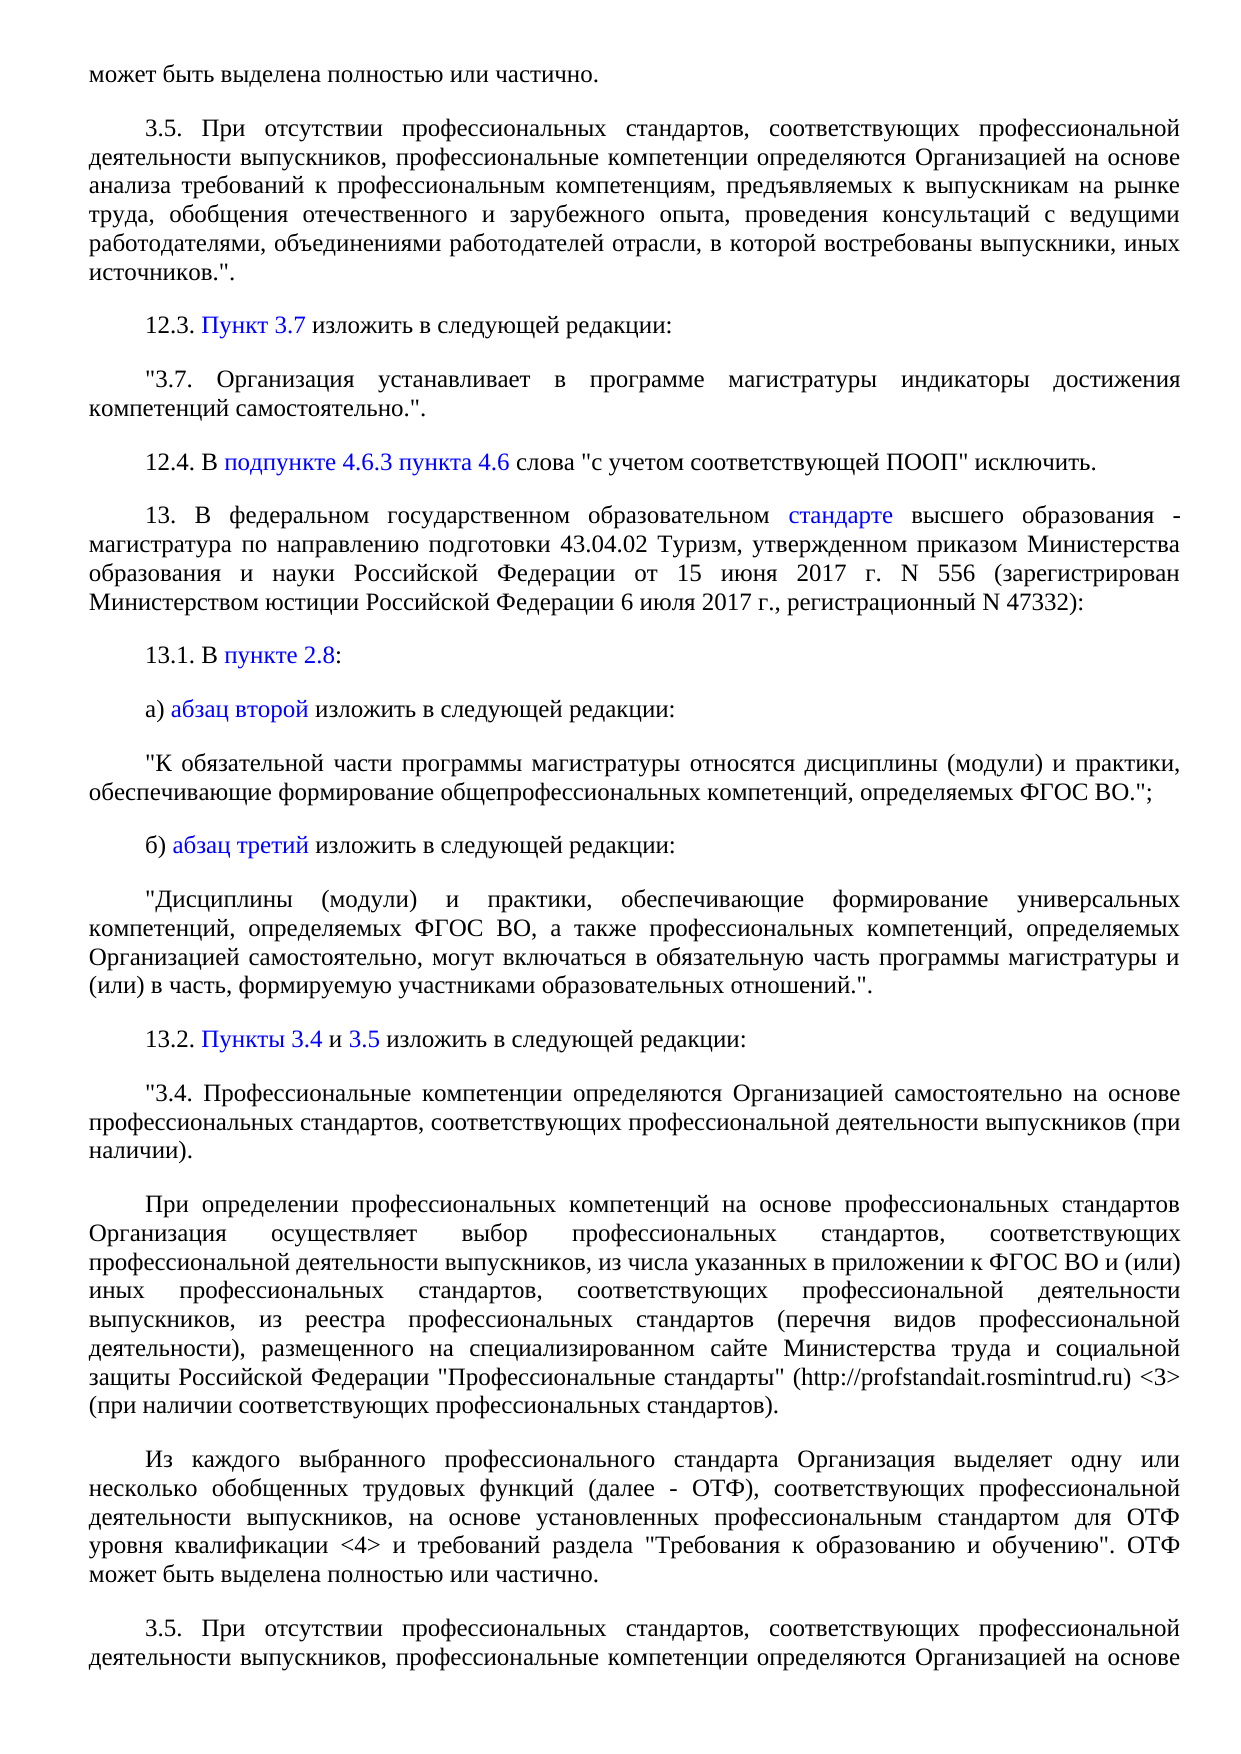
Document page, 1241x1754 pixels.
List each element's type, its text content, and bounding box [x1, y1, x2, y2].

text При определении профессиональных компетенций на основе профессиональных стандартов Организация осуществляет выбор профессиональных стандартов, соответствующих профессиональной деятельности выпускников, из числа указанных в приложении к ФГОС ВО и (или) иных профессиональных стандартов, соответствующих профессиональной деятельности выпускников, из реестра профессиональных стандартов (перечня видов профессиональной деятельности), размещенного на специализированном сайте Министерства труда и социальной защиты Российской Федерации "Профессиональные стандарты" (http://profstandait.rosmintrud.ru) <3> (при наличии соответствующих профессиональных стандартов). [89, 1189, 1181, 1419]
text "К обязательной части программы магистратуры относятся дисциплины (модули) и практики, обеспечивающие формирование общепрофессиональных компетенций, определяемых ФГОС ВО."; [89, 748, 1181, 805]
text "3.7. Организация устанавливает в программе магистратуры индикаторы достижения компетенций самостоятельно.". [89, 364, 1181, 422]
text 12.4. В подпункте 4.6.3 пункта 4.6 слова "с учетом соответствующей ПООП" исключить. [89, 447, 1181, 475]
text а) абзац второй изложить в следующей редакции: [89, 694, 1181, 723]
text б) абзац третий изложить в следующей редакции: [89, 830, 1181, 859]
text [89, 1613, 1181, 1670]
text "Дисциплины (модули) и практики, обеспечивающие формирование универсальных компетенций, определяемых ФГОС ВО, а также профессиональных компетенций, определяемых Организацией самостоятельно, могут включаться в обязательную часть программы магистратуры и (или) в часть, формируемую участниками образовательных отношений.". [89, 884, 1181, 999]
text "3.4. Профессиональные компетенции определяются Организацией самостоятельно на основе профессиональных стандартов, соответствующих профессиональной деятельности выпускников (при наличии). [89, 1078, 1181, 1164]
text 12.3. Пункт 3.7 изложить в следующей редакции: [89, 310, 1181, 339]
text 13.2. Пункты 3.4 и 3.5 изложить в следующей редакции: [89, 1024, 1181, 1053]
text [89, 59, 1181, 88]
text 13.1. В пункте 2.8: [89, 640, 1181, 669]
text 13. В федеральном государственном образовательном стандарте высшего образования - магистратура по направлению подготовки 43.04.02 Туризм, утвержденном приказом Министерства образования и науки Российской Федерации от 15 июня 2017 г. N 556 (зарегистрирован Министерством юстиции Российской Федерации 6 июля 2017 г., регистрационный N 47332): [89, 500, 1181, 615]
